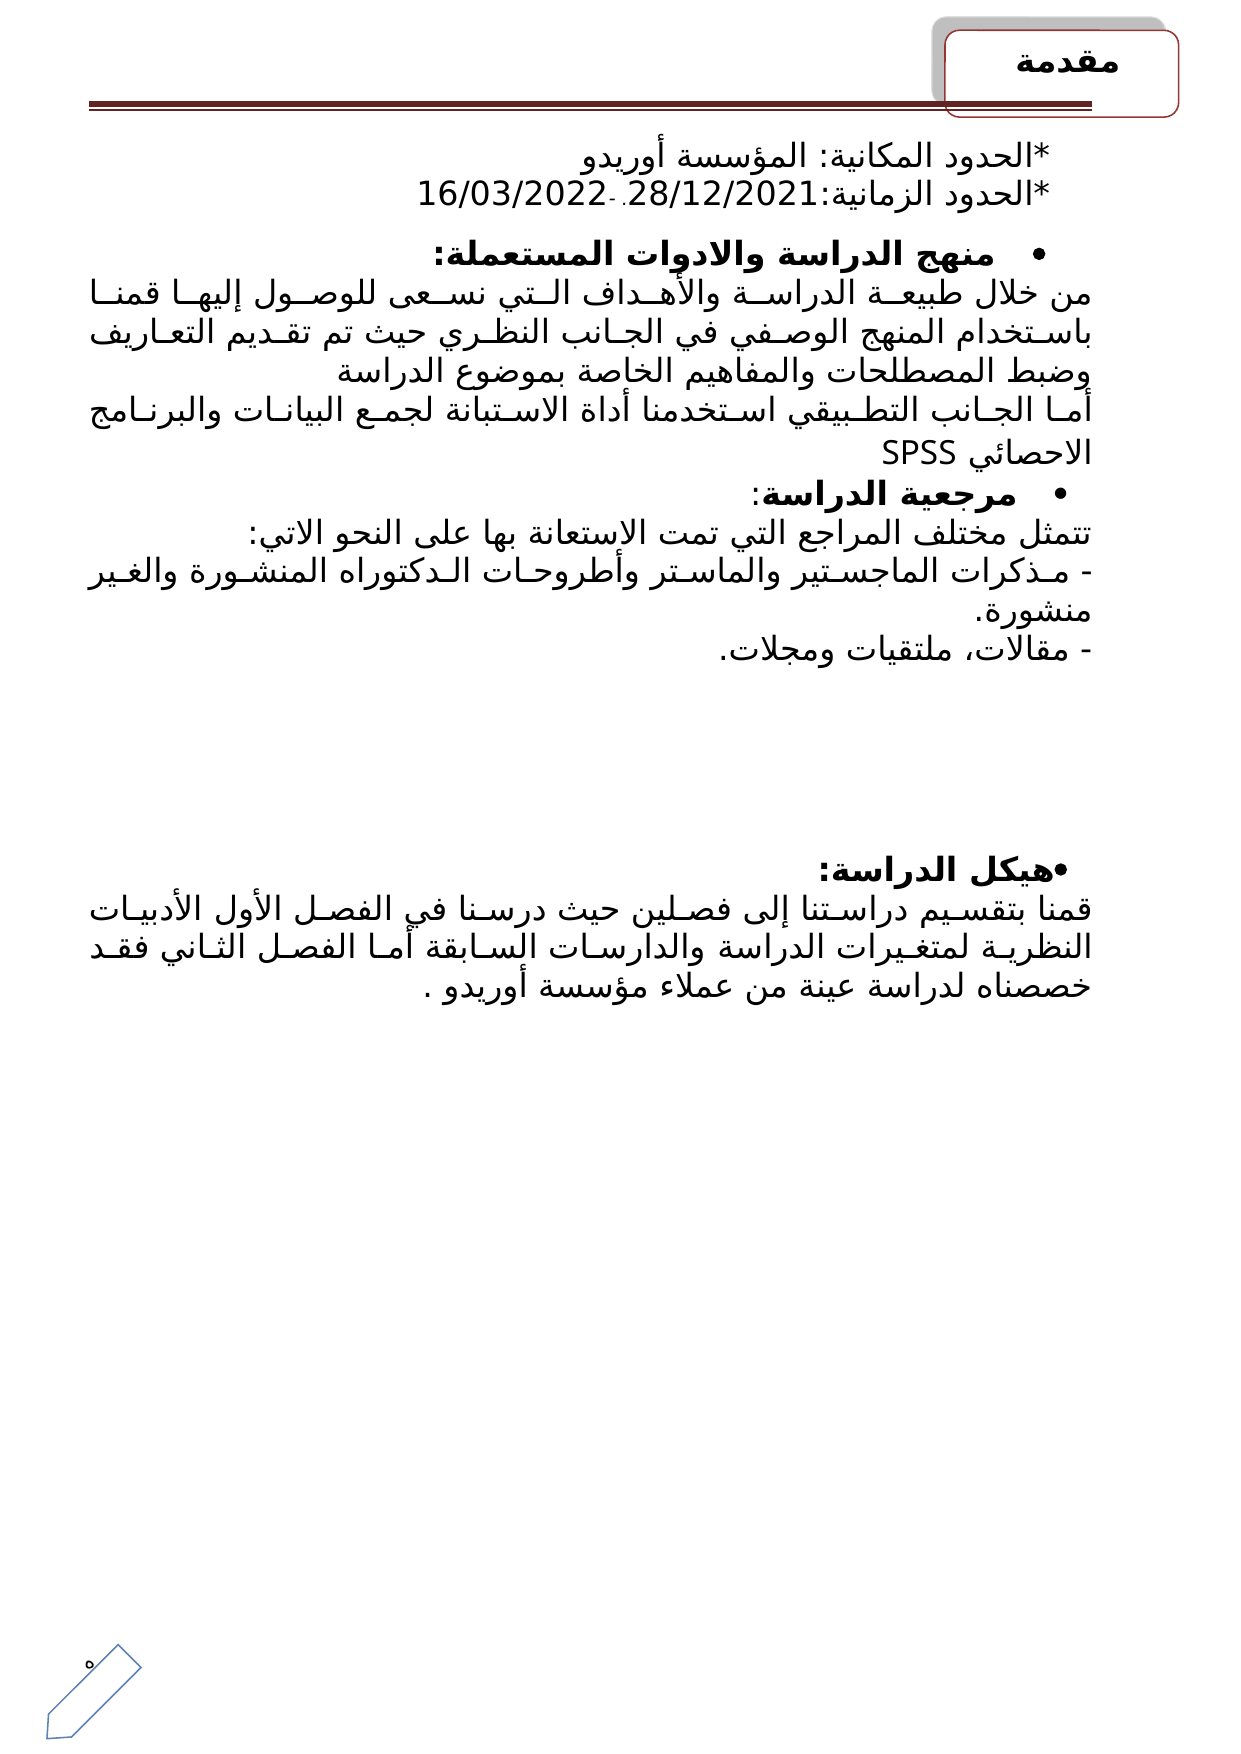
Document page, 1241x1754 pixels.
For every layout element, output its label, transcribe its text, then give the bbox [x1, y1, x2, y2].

list هيكل الدراسة: [89, 850, 1055, 889]
text - مذكرات الماجستير والماستر وأطروحات الدكتوراه المنشورة والغير منشورة. [89, 552, 1092, 630]
list مرجعية الدراسة: [89, 474, 1055, 513]
text تتمثل مختلف المراجع التي تمت الاستعانة بها على النحو الاتي: [89, 513, 1092, 552]
text - مقالات، ملتقيات ومجلات. [89, 630, 1092, 668]
list *الحدود الزمانية:28/12/2021. -16/03/2022 [89, 175, 1092, 214]
text *الحدود المكانية: المؤسسة أوريدو [89, 136, 1093, 175]
text من خلال طبيعة الدراسة والأهداف التي نسعى للوصول إليها قمنا باستخدام المنهج الوصفي في الجانب النظري حيث تم تقديم التعاريف وضبط المصطلحات والمفاهيم الخاصة بموضوع الدراسة [89, 273, 1092, 390]
list منهج الدراسة والادوات المستعملة: [89, 234, 1033, 273]
text قمنا بتقسيم دراستنا إلى فصلين حيث درسنا في الفصل الأول الأدبيات النظرية لمتغيرات الدراسة والدارسات السابقة أما الفصل الثاني فقد خصصناه لدراسة عينة من عملاء مؤسسة أوريدو . [89, 889, 1092, 1006]
text أما الجانب التطبيقي استخدمنا أداة الاستبانة لجمع البيانات والبرنامج الاحصائي SPSS [89, 390, 1092, 474]
